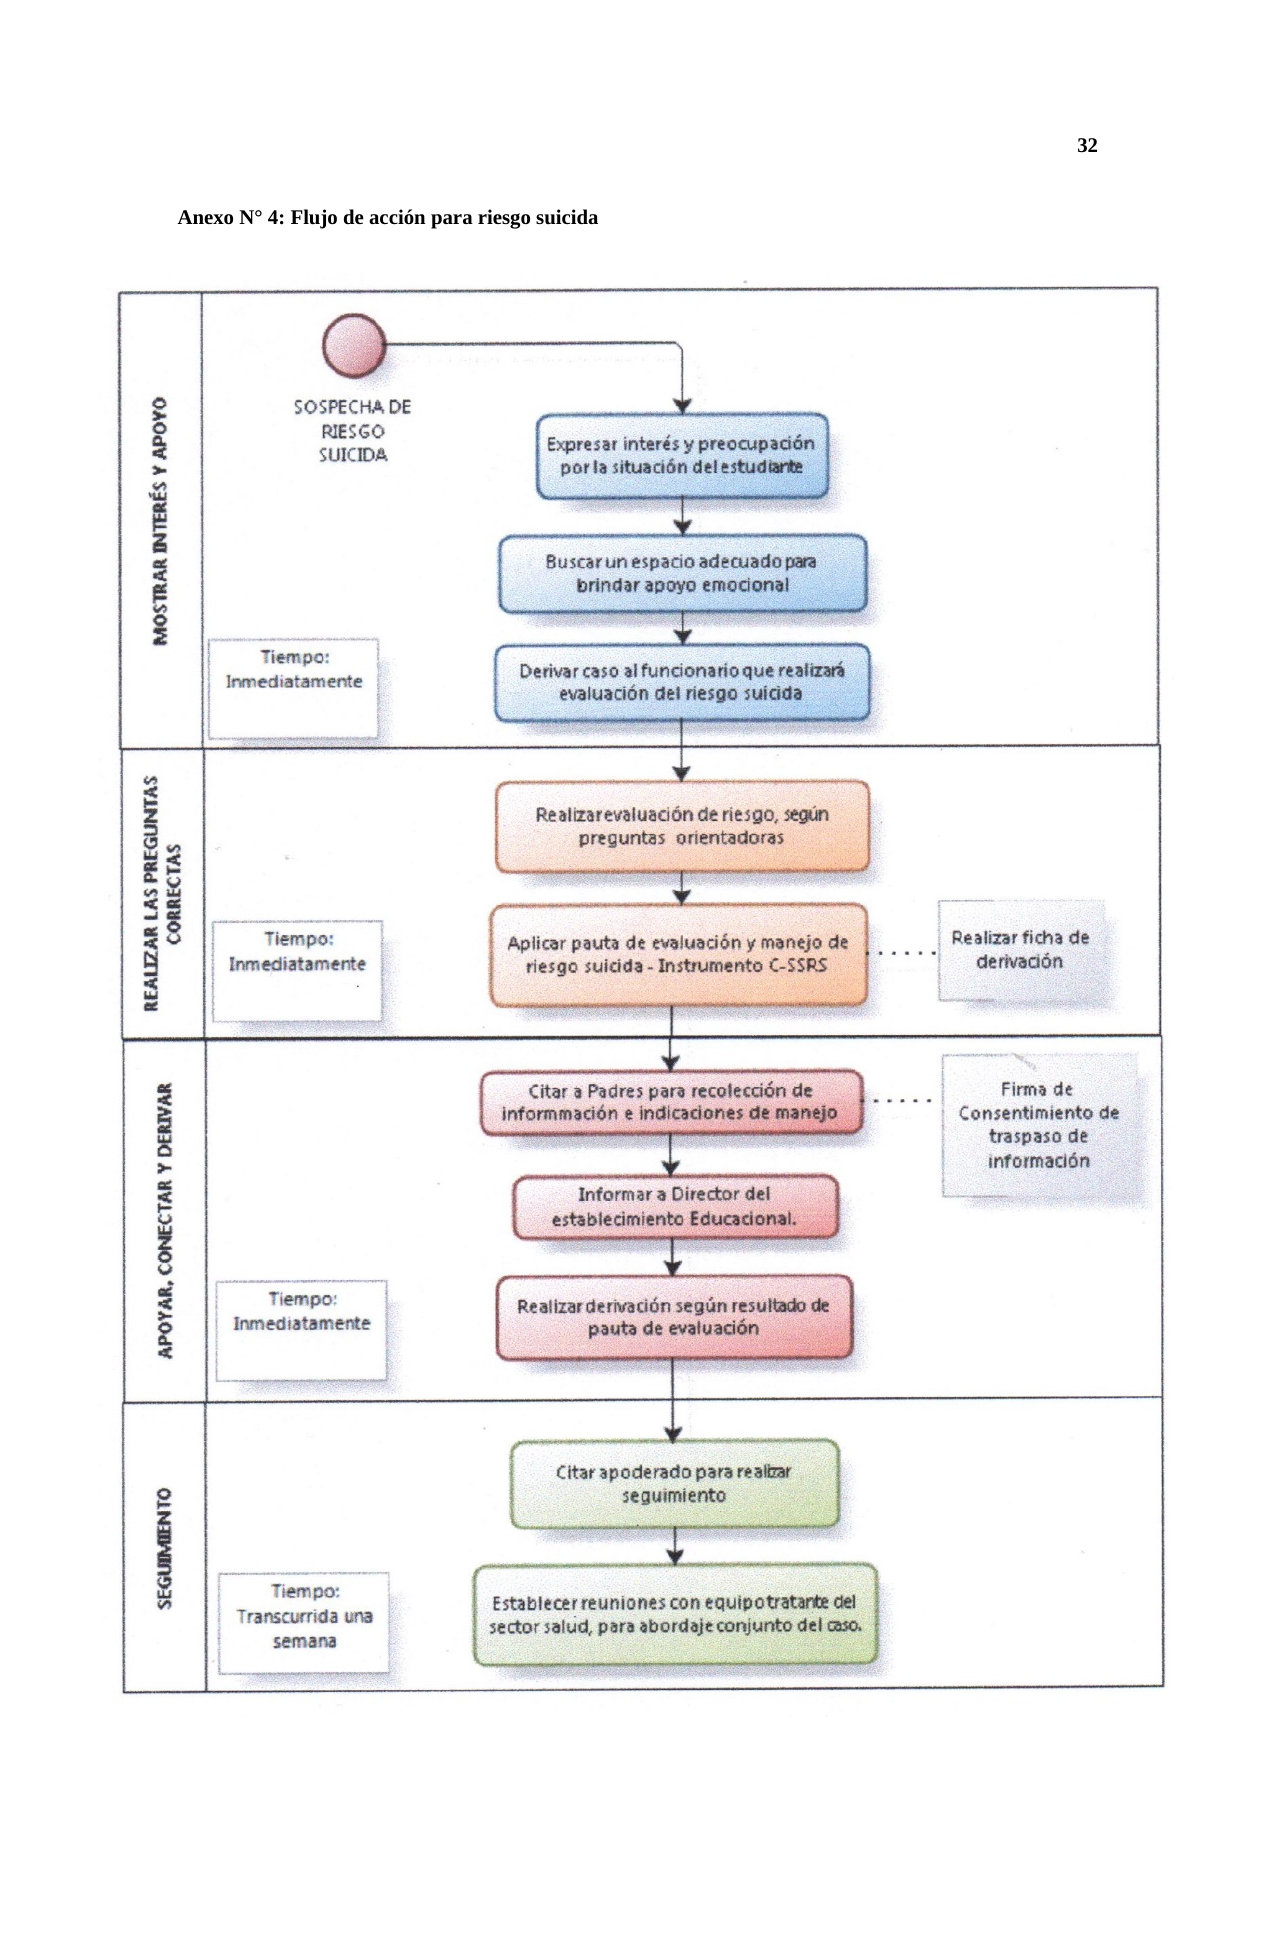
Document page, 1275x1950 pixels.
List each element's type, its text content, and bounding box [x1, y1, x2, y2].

text 32 [177, 133, 1098, 157]
picture [96, 273, 1175, 1717]
text Anexo N° 4: Flujo de acción para riesgo suicida [177, 205, 1098, 229]
